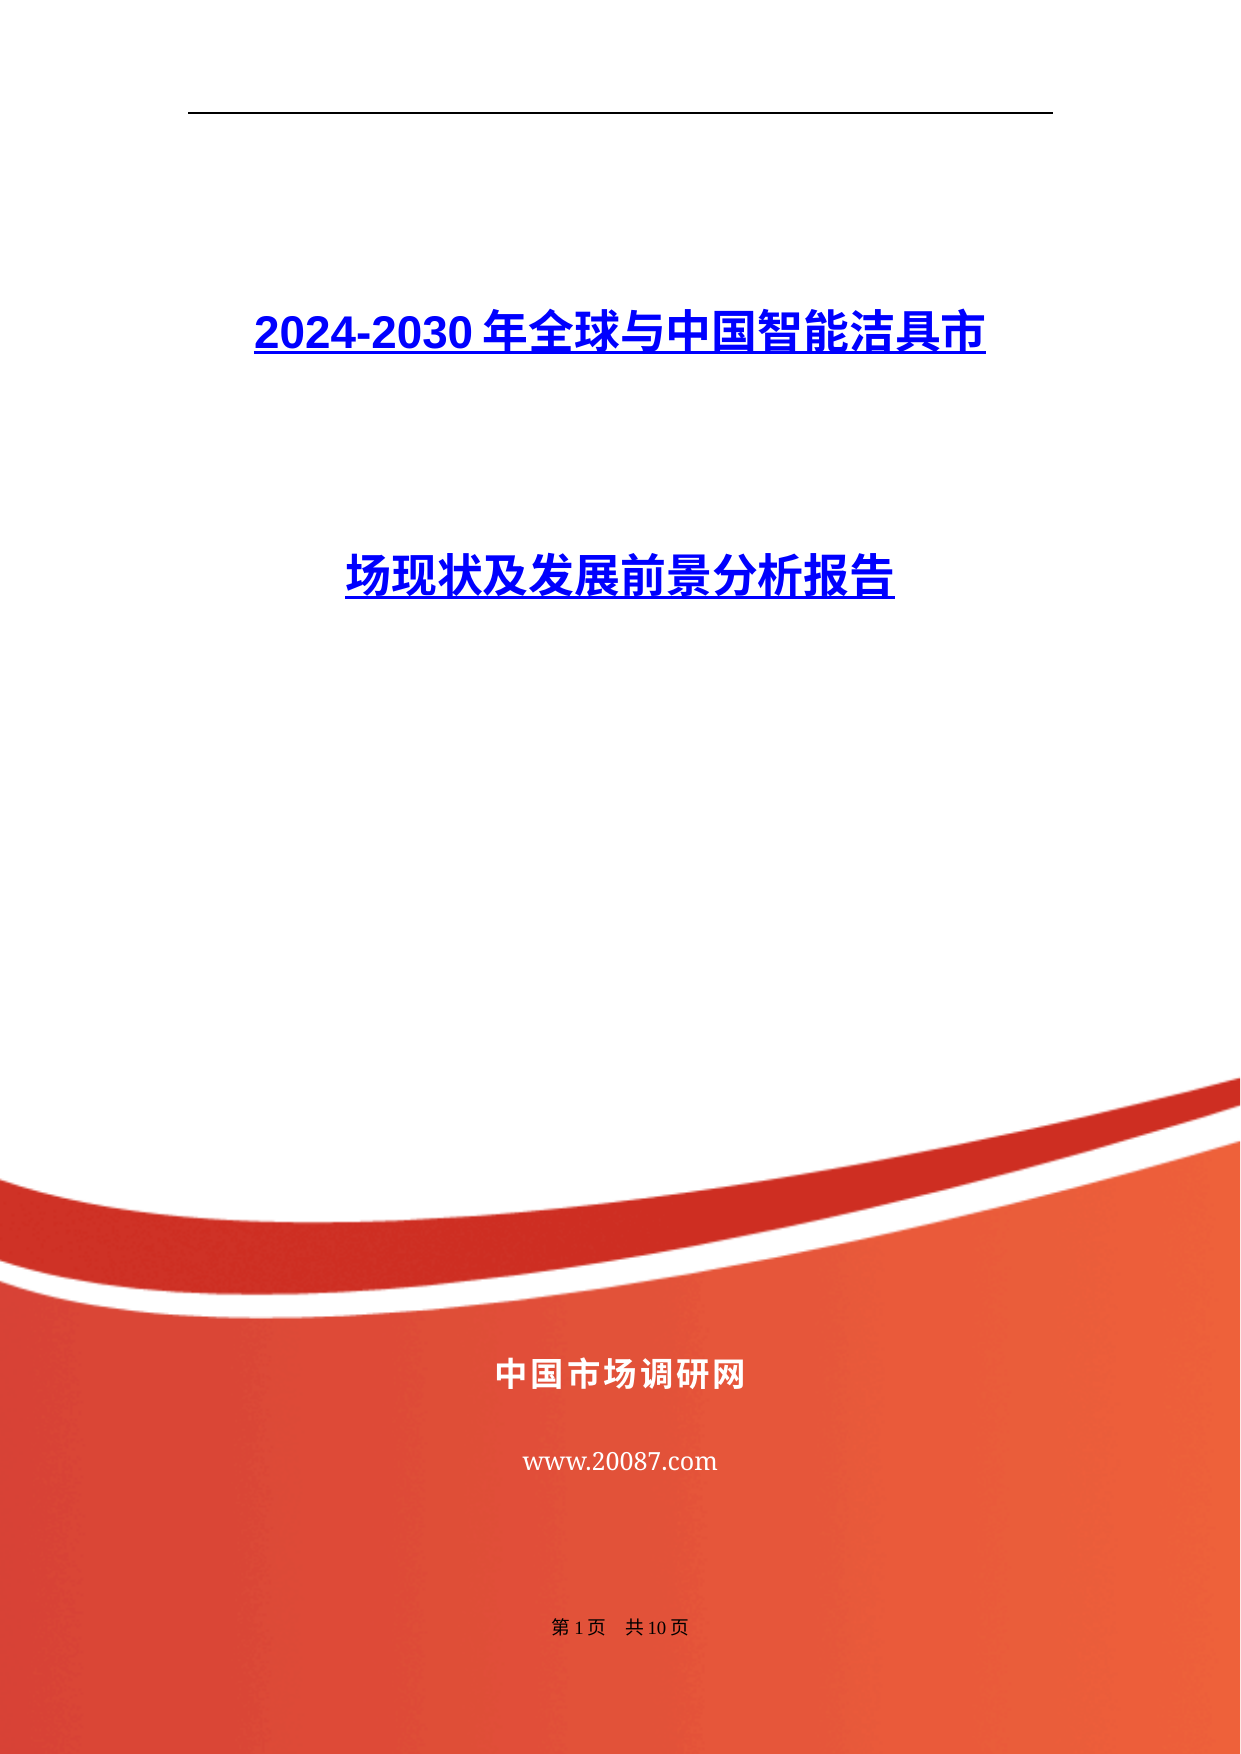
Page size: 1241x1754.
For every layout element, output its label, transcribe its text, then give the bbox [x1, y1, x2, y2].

text www.20087.com [187, 1428, 1053, 1493]
picture [0, 1006, 1241, 1754]
subtitle 中国市场调研网 [187, 1339, 1053, 1404]
table_header 2024-2030年全球与中国智能洁具市场现状及发展前景分析报告 [188, 207, 1053, 773]
